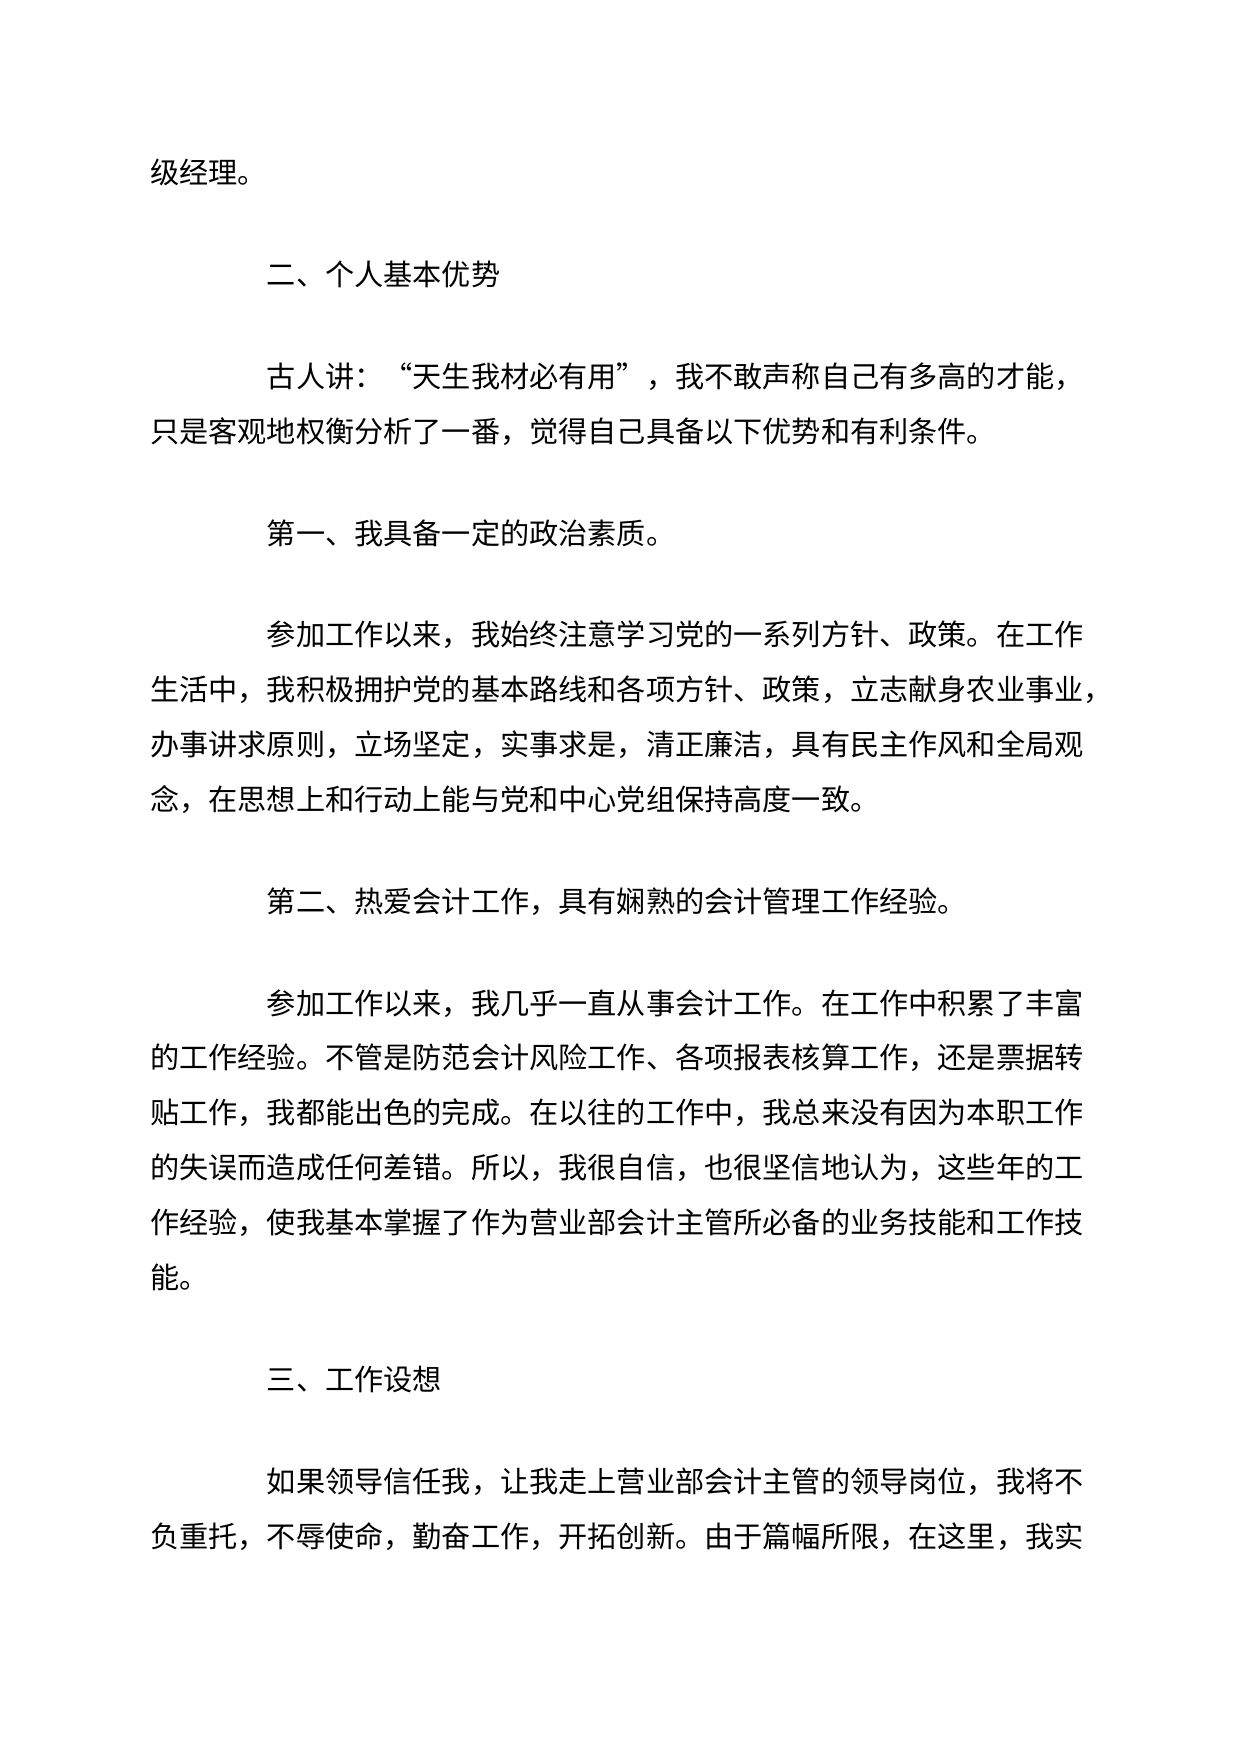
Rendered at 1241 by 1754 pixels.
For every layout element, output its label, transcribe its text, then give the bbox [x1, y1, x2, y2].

text 第一、我具备一定的政治素质。 [150, 510, 1090, 552]
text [150, 150, 1090, 192]
text 参加工作以来，我始终注意学习党的一系列方针、政策。在工作生活中，我积极拥护党的基本路线和各项方针、政策，立志献身农业事业，办事讲求原则，立场坚定，实事求是，清正廉洁，具有民主作风和全局观念，在思想上和行动上能与党和中心党组保持高度一致。 [150, 612, 1090, 819]
text 第二、热爱会计工作，具有娴熟的会计管理工作经验。 [150, 878, 1090, 921]
text 参加工作以来，我几乎一直从事会计工作。在工作中积累了丰富的工作经验。不管是防范会计风险工作、各项报表核算工作，还是票据转贴工作，我都能出色的完成。在以往的工作中，我总来没有因为本职工作的失误而造成任何差错。所以，我很自信，也很坚信地认为，这些年的工作经验，使我基本掌握了作为营业部会计主管所必备的业务技能和工作技能。 [150, 980, 1090, 1297]
text 二、个人基本优势 [150, 252, 1090, 294]
text 三、工作设想 [150, 1356, 1090, 1399]
text 古人讲：“天生我材必有用”，我不敢声称自己有多高的才能，只是客观地权衡分析了一番，觉得自己具备以下优势和有利条件。 [150, 353, 1090, 451]
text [150, 1458, 1090, 1555]
